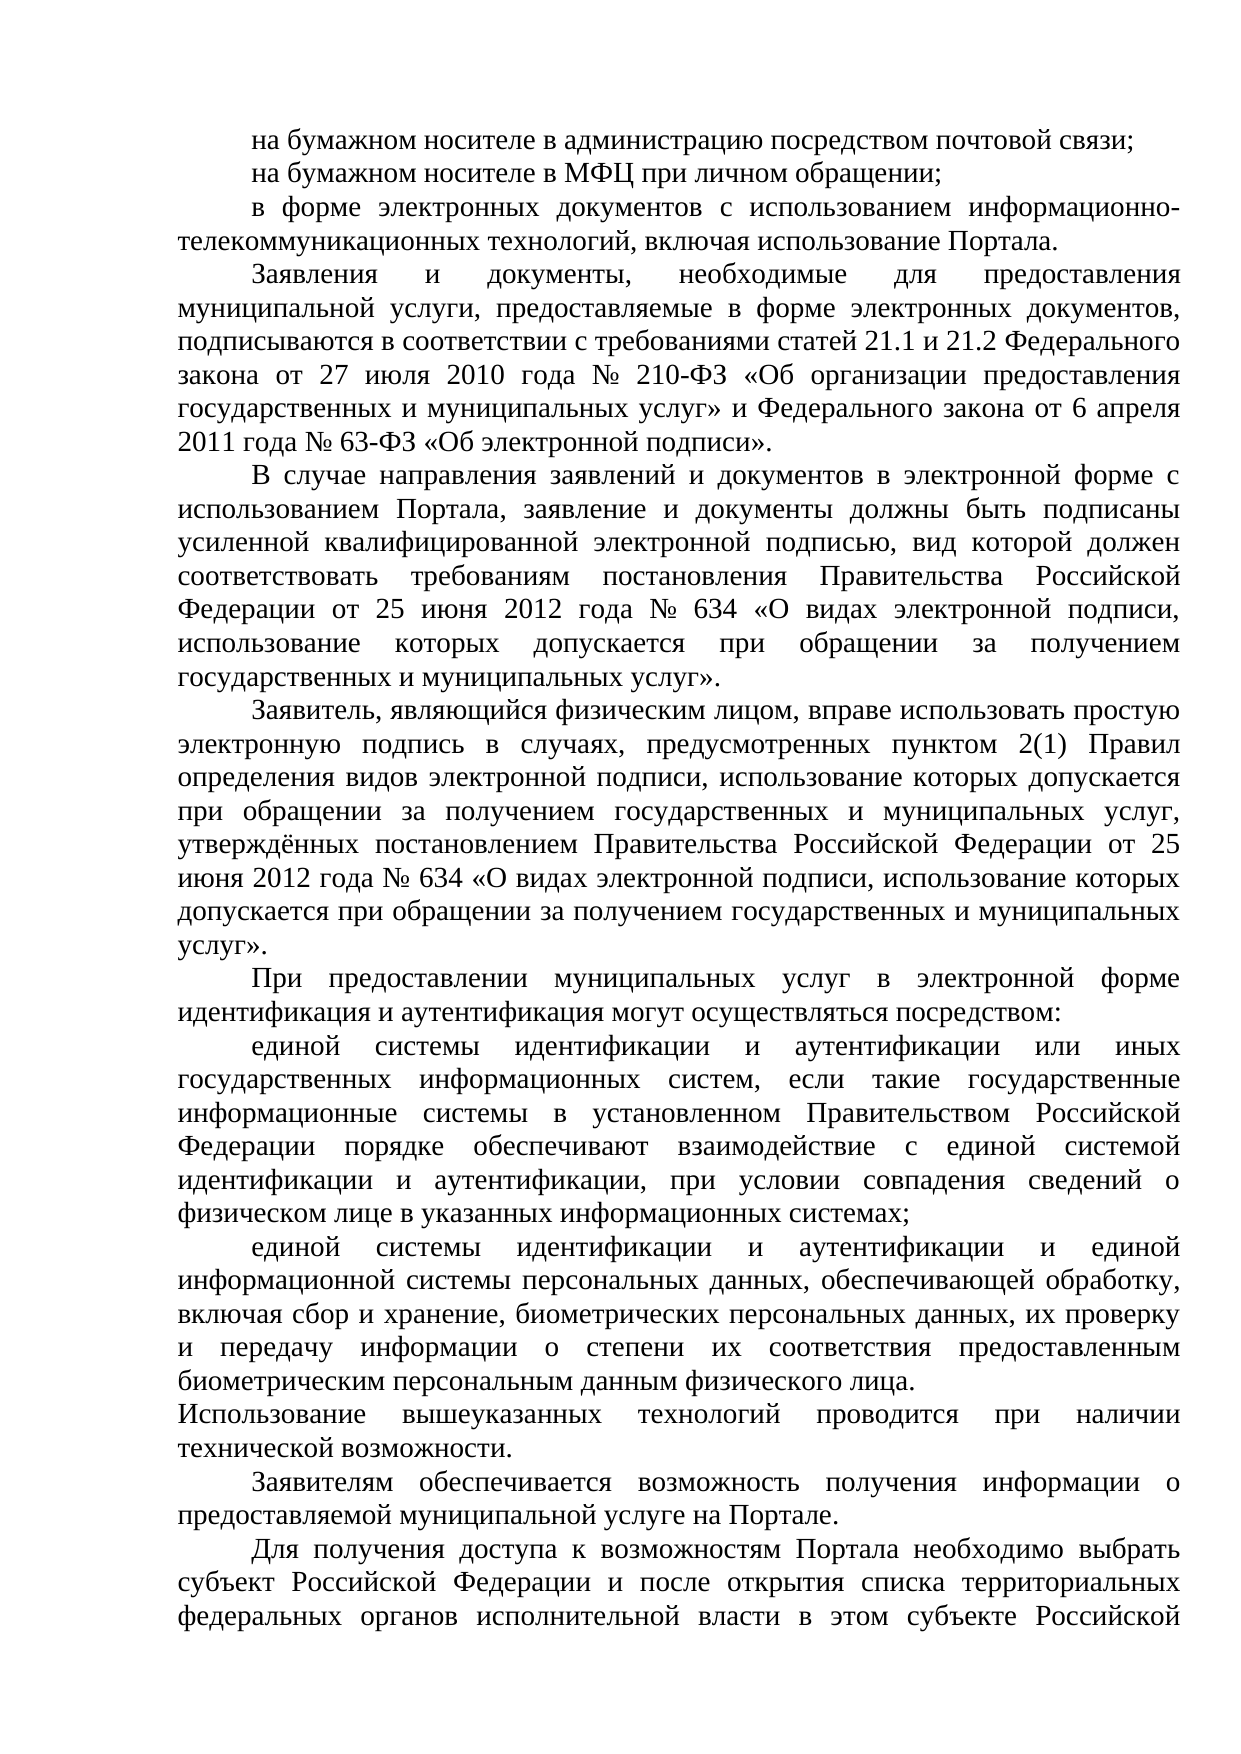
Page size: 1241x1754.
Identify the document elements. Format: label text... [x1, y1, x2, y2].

text единой системы идентификации и аутентификации или иных государственных информационных систем, если такие государственные информационные системы в установленном Правительством Российской Федерации порядке обеспечивают взаимодействие с единой системой идентификации и аутентификации, при условии совпадения сведений о физическом лице в указанных информационных системах; [177, 1028, 1181, 1229]
text Заявителям обеспечивается возможность получения информации о предоставляемой муниципальной услуге на Портале. [177, 1464, 1181, 1531]
text В случае направления заявлений и документов в электронной форме с использованием Портала, заявление и документы должны быть подписаны усиленной квалифицированной электронной подписью, вид которой должен соответствовать требованиям постановления Правительства Российской Федерации от 25 июня 2012 года № 634 «О видах электронной подписи, использование которых допускается при обращении за получением государственных и муниципальных услуг». [177, 457, 1181, 692]
text При предоставлении муниципальных услуг в электронной форме идентификация и аутентификация могут осуществляться посредством: [177, 961, 1181, 1028]
text на бумажном носителе в администрацию посредством почтовой связи; [177, 122, 1181, 156]
text Заявитель, являющийся физическим лицом, вправе использовать простую электронную подпись в случаях, предусмотренных пунктом 2(1) Правил определения видов электронной подписи, использование которых допускается при обращении за получением государственных и муниципальных услуг, утверждённых постановлением Правительства Российской Федерации от 25 июня 2012 года № 634 «О видах электронной подписи, использование которых допускается при обращении за получением государственных и муниципальных услуг». [177, 692, 1181, 961]
text на бумажном носителе в МФЦ при личном обращении; [177, 156, 1181, 189]
text в форме электронных документов с использованием информационно-телекоммуникационных технологий, включая использование Портала. [177, 189, 1181, 256]
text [177, 1531, 1181, 1631]
text Использование вышеуказанных технологий проводится при наличии технической возможности. [177, 1397, 1181, 1464]
text Заявления и документы, необходимые для предоставления муниципальной услуги, предоставляемые в форме электронных документов, подписываются в соответствии с требованиями статей 21.1 и 21.2 Федерального закона от 27 июля 2010 года № 210-ФЗ «Об организации предоставления государственных и муниципальных услуг» и Федерального закона от 6 апреля 2011 года № 63-ФЗ «Об электронной подписи». [177, 256, 1181, 457]
text единой системы идентификации и аутентификации и единой информационной системы персональных данных, обеспечивающей обработку, включая сбор и хранение, биометрических персональных данных, их проверку и передачу информации о степени их соответствия предоставленным биометрическим персональным данным физического лица. [177, 1229, 1181, 1397]
